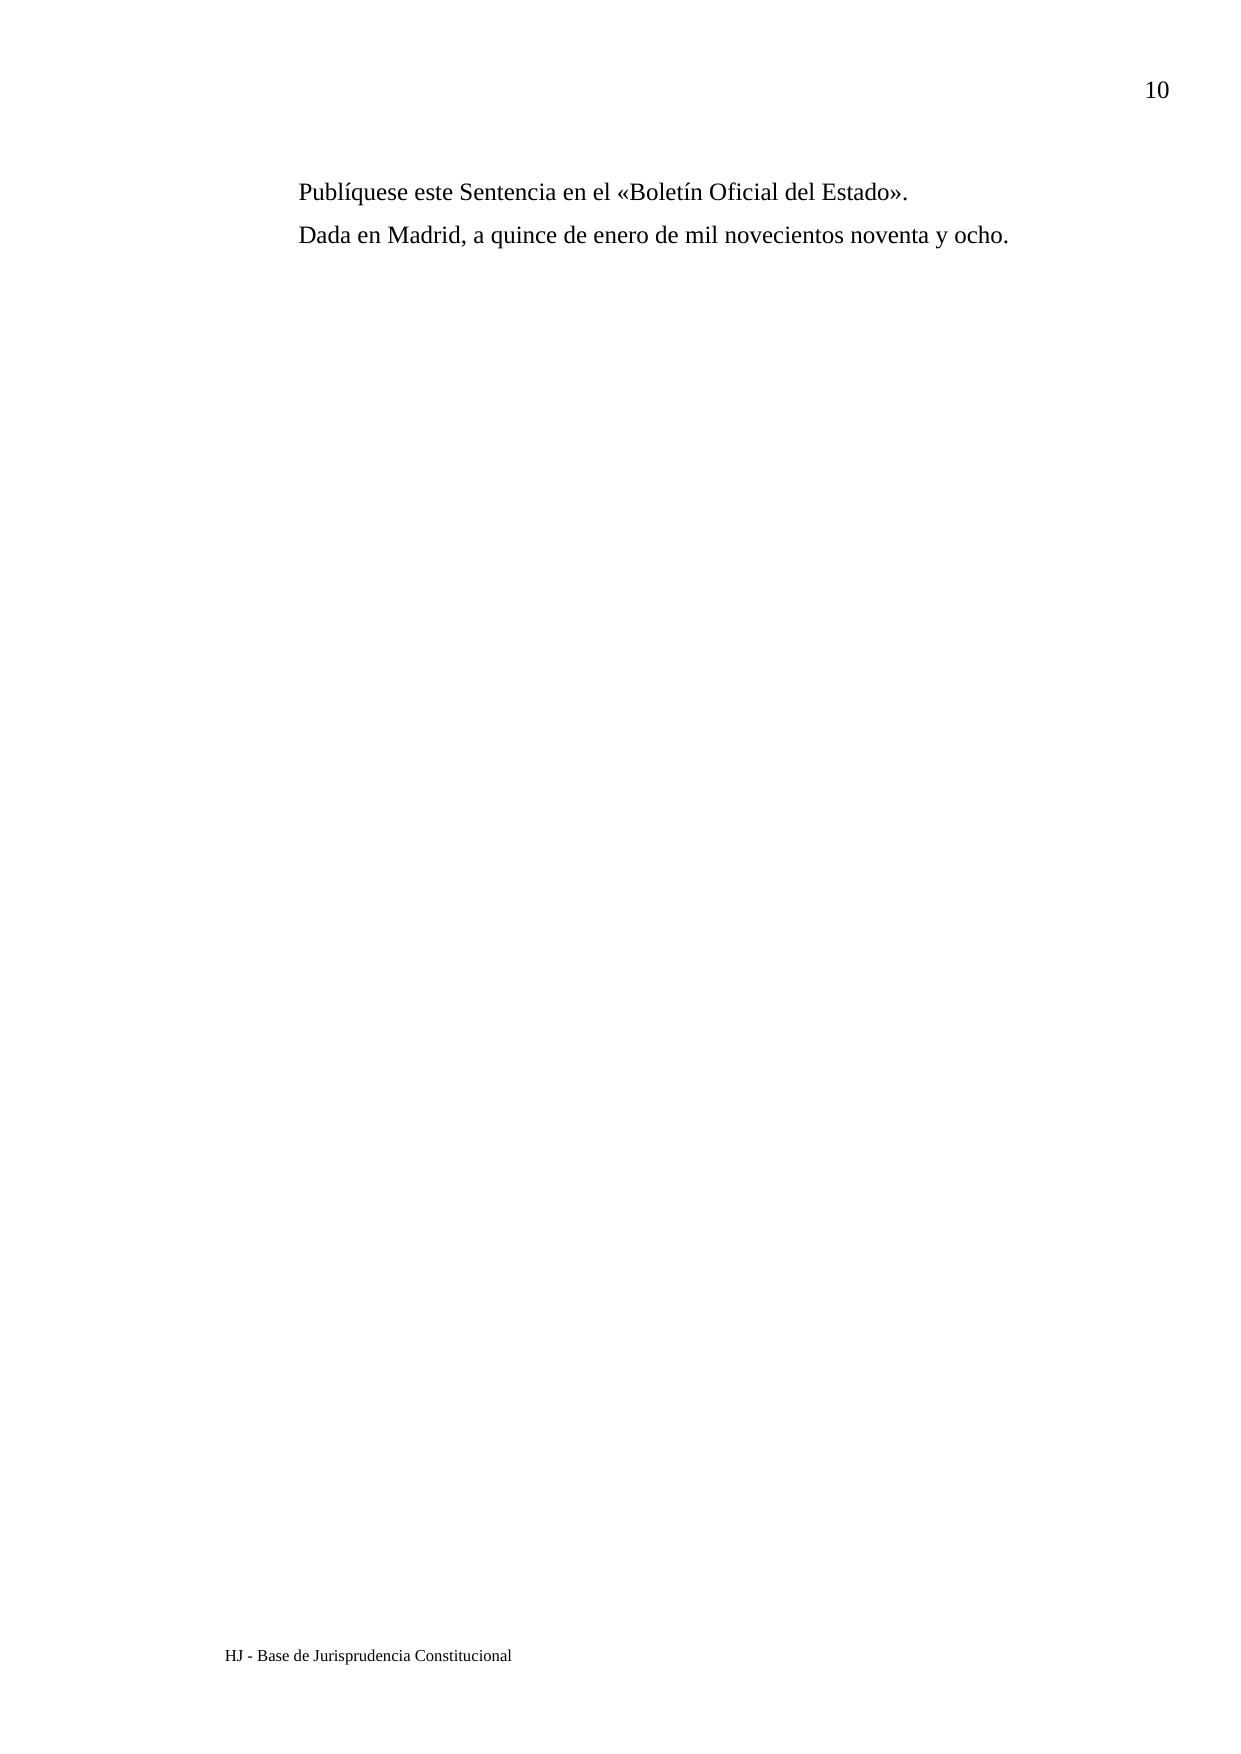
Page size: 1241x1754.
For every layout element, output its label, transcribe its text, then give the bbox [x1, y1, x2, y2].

text Dada en Madrid, a quince de enero de mil novecientos noventa y ocho. [224, 220, 1169, 249]
text Publíquese este Sentencia en el «Boletín Oficial del Estado». [224, 177, 1169, 206]
